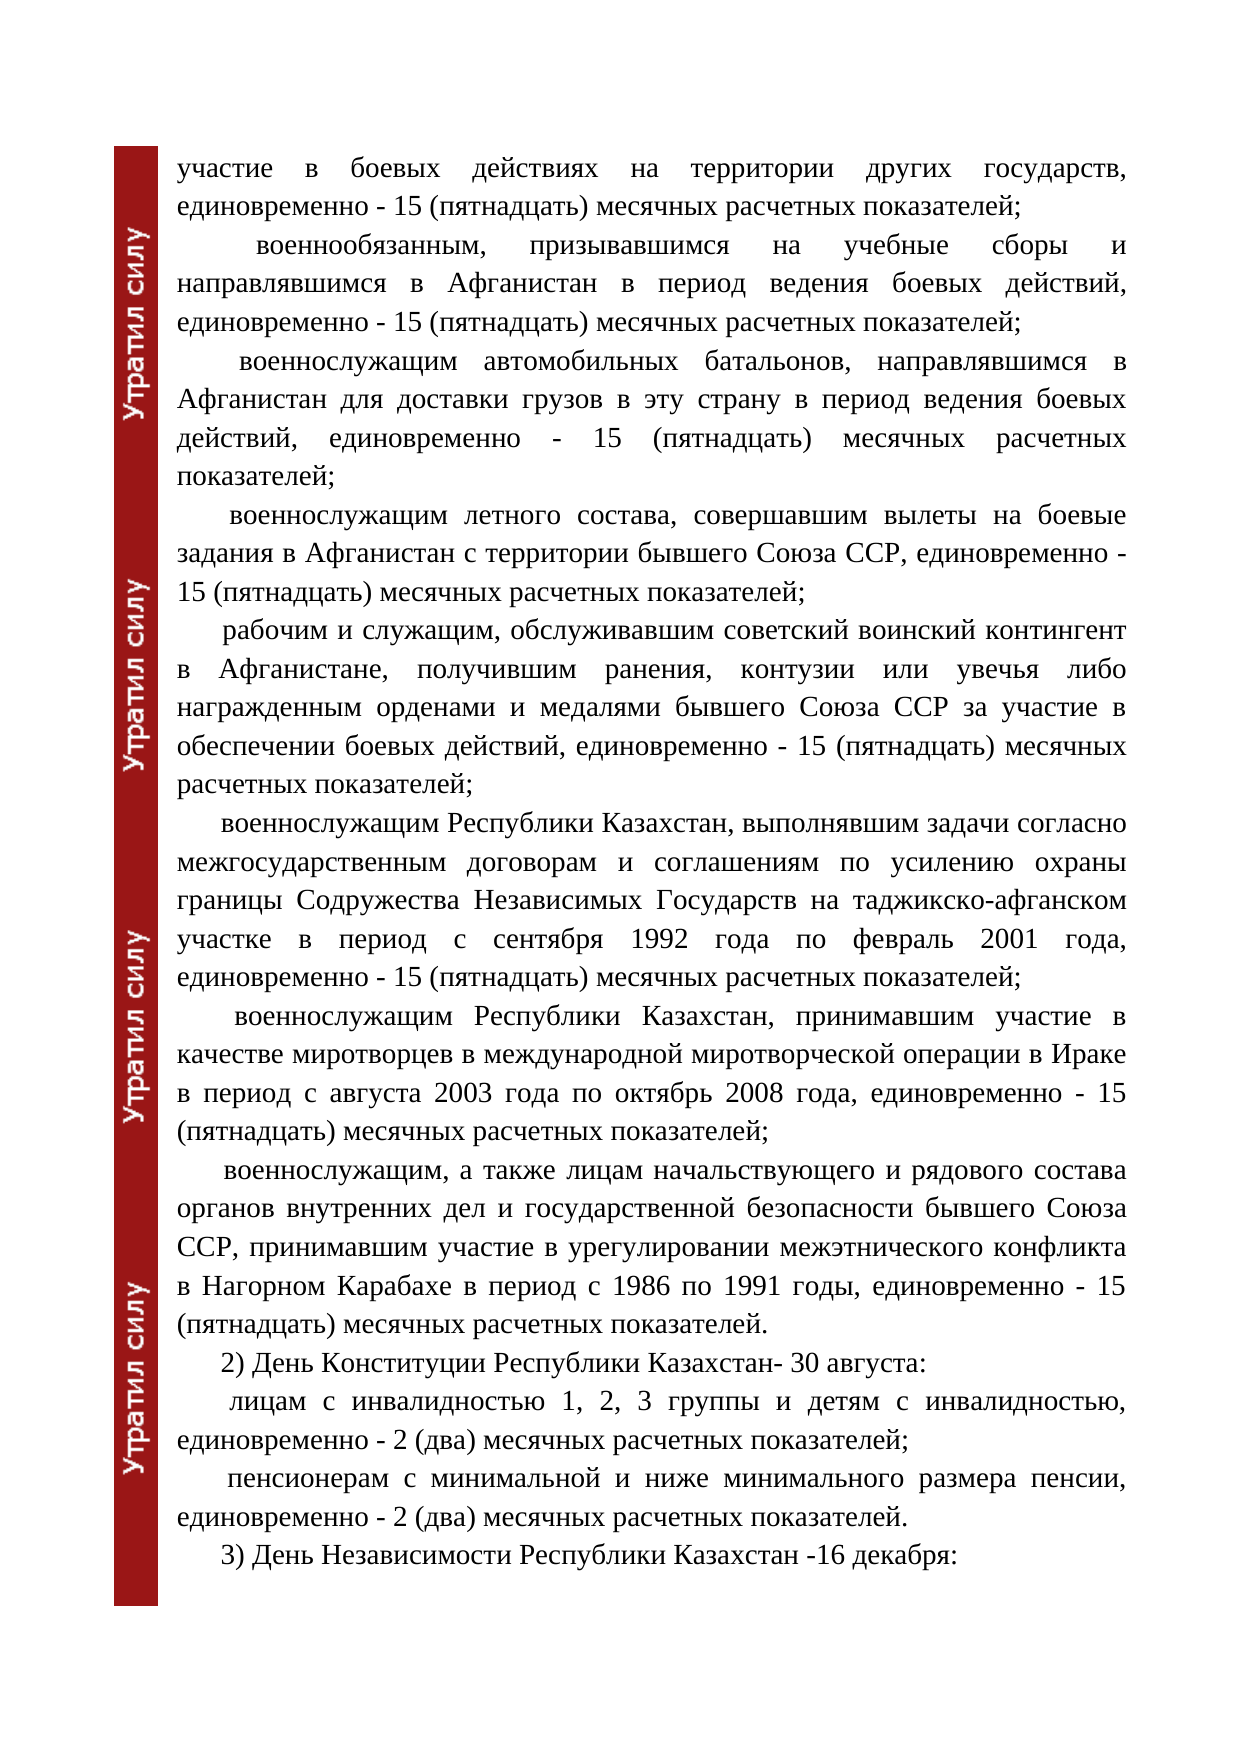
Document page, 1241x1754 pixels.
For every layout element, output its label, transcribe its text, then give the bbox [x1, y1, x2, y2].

text военнообязанным, призывавшимся на учебные сборы и направлявшимся в Афганистан в период ведения боевых действий, единовременно - 15 (пятнадцать) месячных расчетных показателей; [112, 227, 1128, 338]
text военнослужащим летного состава, совершавшим вылеты на боевые задания в Афганистан с территории бывшего Союза ССР, единовременно - 15 (пятнадцать) месячных расчетных показателей; [112, 497, 1128, 607]
picture [114, 1571, 158, 1606]
picture [114, 1340, 158, 1345]
text военнослужащим автомобильных батальонов, направлявшимся в Афганистан для доставки грузов в эту страну в период ведения боевых действий, единовременно - 15 (пятнадцать) месячных расчетных показателей; [112, 343, 1128, 492]
text 3) День Независимости Республики Казахстан -16 декабря: [112, 1537, 1128, 1571]
picture [114, 800, 158, 805]
picture [114, 146, 158, 150]
text военнослужащим Республики Казахстан, принимавшим участие в качестве миротворцев в международной миротворческой операции в Ираке в период с августа 2003 года по октябрь 2008 года, единовременно - 15 (пятнадцать) месячных расчетных показателей; [112, 998, 1128, 1147]
picture [114, 1378, 158, 1383]
text пенсионерам с минимальной и ниже минимального размера пенсии, единовременно - 2 (два) месячных расчетных показателей. [112, 1460, 1128, 1532]
picture [114, 492, 158, 497]
picture [114, 1455, 158, 1460]
picture [114, 1147, 158, 1152]
picture [114, 1532, 158, 1537]
text рабочим и служащим, обслуживавшим советский воинский контингент в Афганистане, получившим ранения, контузии или увечья либо награжденным орденами и медалями бывшего Союза ССР за участие в обеспечении боевых действий, единовременно - 15 (пятнадцать) месячных расчетных показателей; [112, 612, 1128, 800]
text 2) День Конституции Республики Казахстан- 30 августа: [112, 1345, 1128, 1378]
picture [114, 993, 158, 998]
text военнослужащим, а также лицам начальствующего и рядового состава органов внутренних дел и государственной безопасности бывшего Союза ССР, принимавшим участие в урегулировании межэтнического конфликта в Нагорном Карабахе в период с 1986 по 1991 годы, единовременно - 15 (пятнадцать) месячных расчетных показателей. [112, 1152, 1128, 1340]
picture [114, 338, 158, 343]
text военнослужащим Республики Казахстан, выполнявшим задачи согласно межгосударственным договорам и соглашениям по усилению охраны границы Содружества Независимых Государств на таджикско-афганском участке в период с сентября 1992 года по февраль 2001 года, единовременно - 15 (пятнадцать) месячных расчетных показателей; [112, 805, 1128, 993]
text лицам с инвалидностью 1, 2, 3 группы и детям с инвалидностью, единовременно - 2 (два) месячных расчетных показателей; [112, 1383, 1128, 1455]
picture [114, 607, 158, 612]
picture [114, 222, 158, 227]
